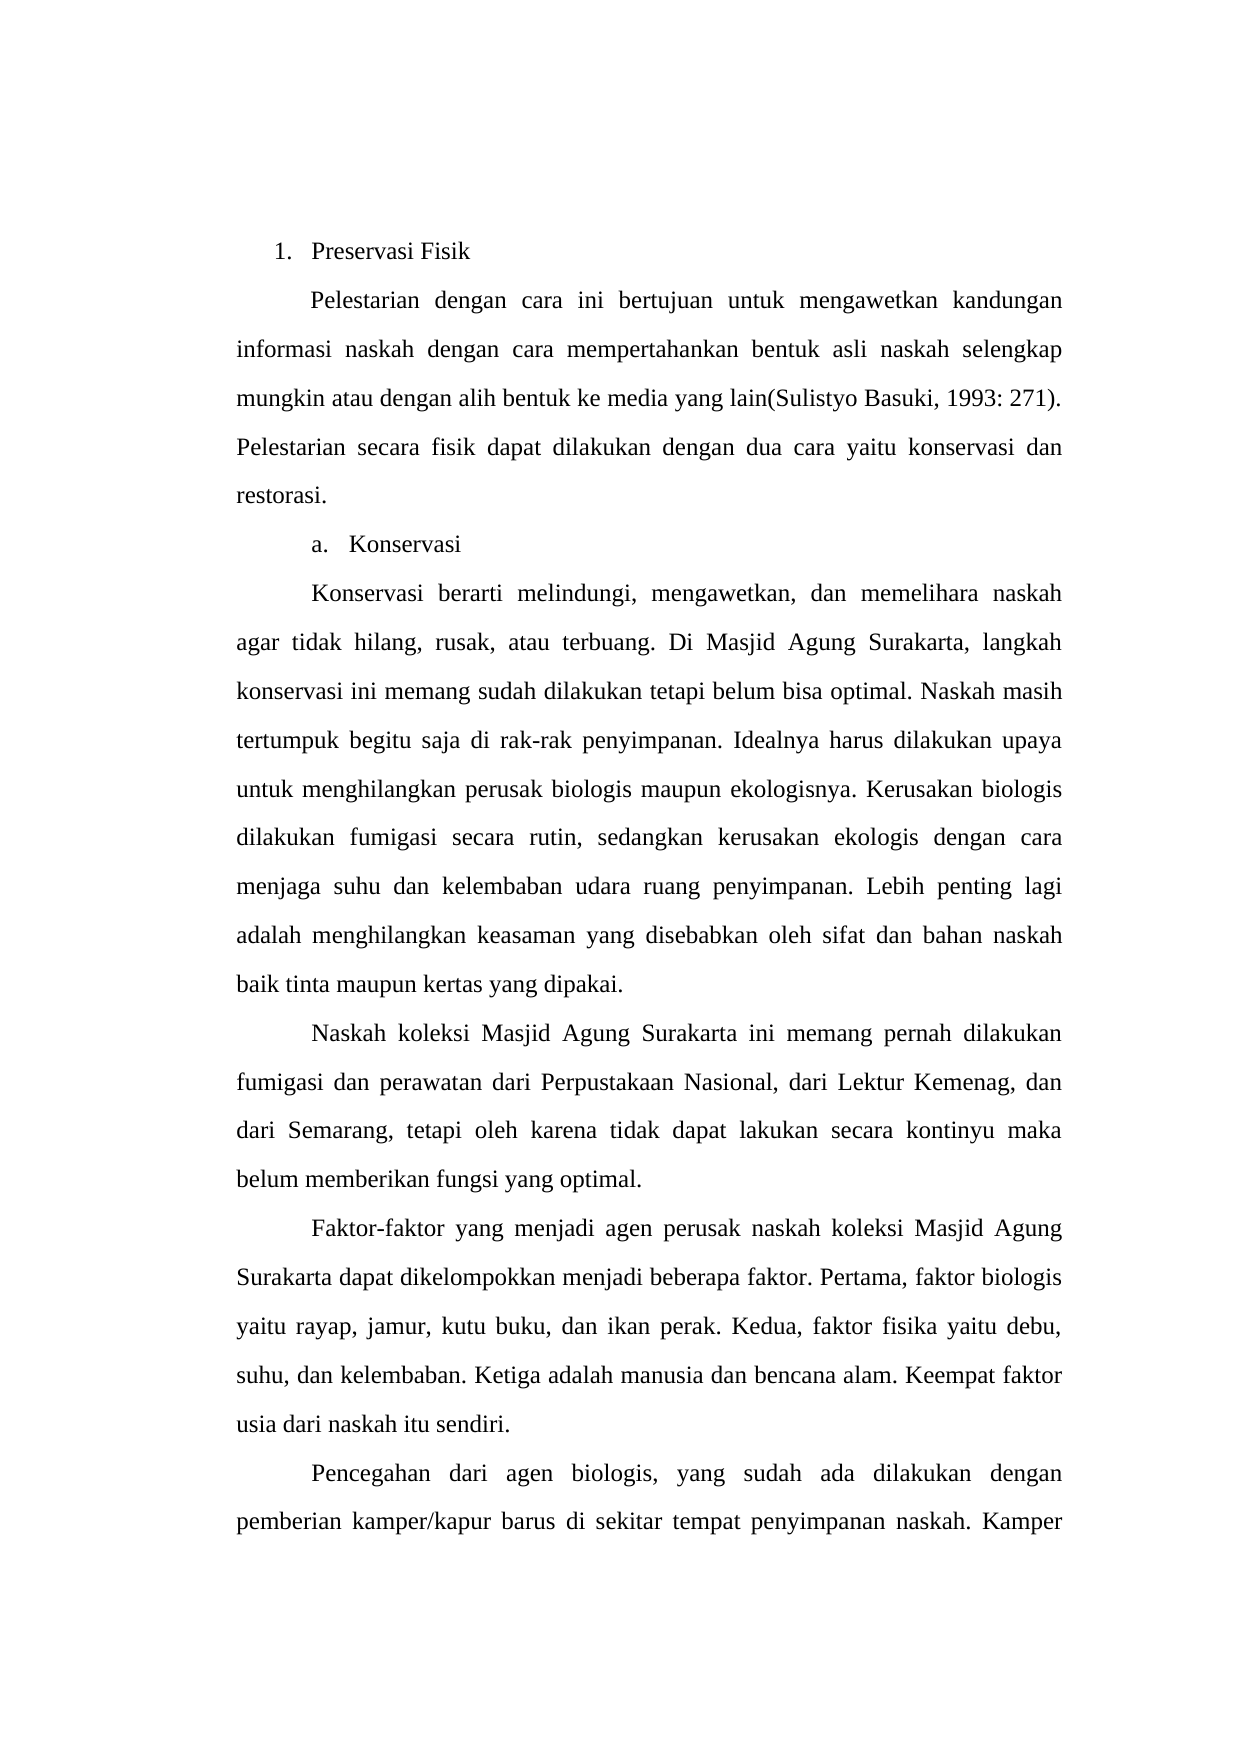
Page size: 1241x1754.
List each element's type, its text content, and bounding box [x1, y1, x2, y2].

list Preservasi Fisik [274, 236, 1063, 265]
text Pelestarian dengan cara ini bertujuan untuk mengawetkan kandungan informasi naskah dengan cara mempertahankan bentuk asli naskah selengkap mungkin atau dengan alih bentuk ke media yang lain(Sulistyo Basuki, 1993: 271). Pelestarian secara fisik dapat dilakukan dengan dua cara yaitu konservasi dan restorasi. [236, 285, 1063, 509]
text Naskah koleksi Masjid Agung Surakarta ini memang pernah dilakukan fumigasi dan perawatan dari Perpustakaan Nasional, dari Lektur Kemenag, dan dari Semarang, tetapi oleh karena tidak dapat lakukan secara kontinyu maka belum memberikan fungsi yang optimal. [236, 1018, 1063, 1193]
text Konservasi berarti melindungi, mengawetkan, dan memelihara naskah agar tidak hilang, rusak, atau terbuang. Di Masjid Agung Surakarta, langkah konservasi ini memang sudah dilakukan tetapi belum bisa optimal. Naskah masih tertumpuk begitu saja di rak-rak penyimpanan. Idealnya harus dilakukan upaya untuk menghilangkan perusak biologis maupun ekologisnya. Kerusakan biologis dilakukan fumigasi secara rutin, sedangkan kerusakan ekologis dengan cara menjaga suhu dan kelembaban udara ruang penyimpanan. Lebih penting lagi adalah menghilangkan keasaman yang disebabkan oleh sifat dan bahan naskah baik tinta maupun kertas yang dipakai. [236, 578, 1063, 998]
list Konservasi [311, 529, 1063, 558]
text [236, 1458, 1063, 1535]
text Faktor-faktor yang menjadi agen perusak naskah koleksi Masjid Agung Surakarta dapat dikelompokkan menjadi beberapa faktor. Pertama, faktor biologis yaitu rayap, jamur, kutu buku, dan ikan perak. Kedua, faktor fisika yaitu debu, suhu, dan kelembaban. Ketiga adalah manusia dan bencana alam. Keempat faktor usia dari naskah itu sendiri. [236, 1213, 1063, 1437]
